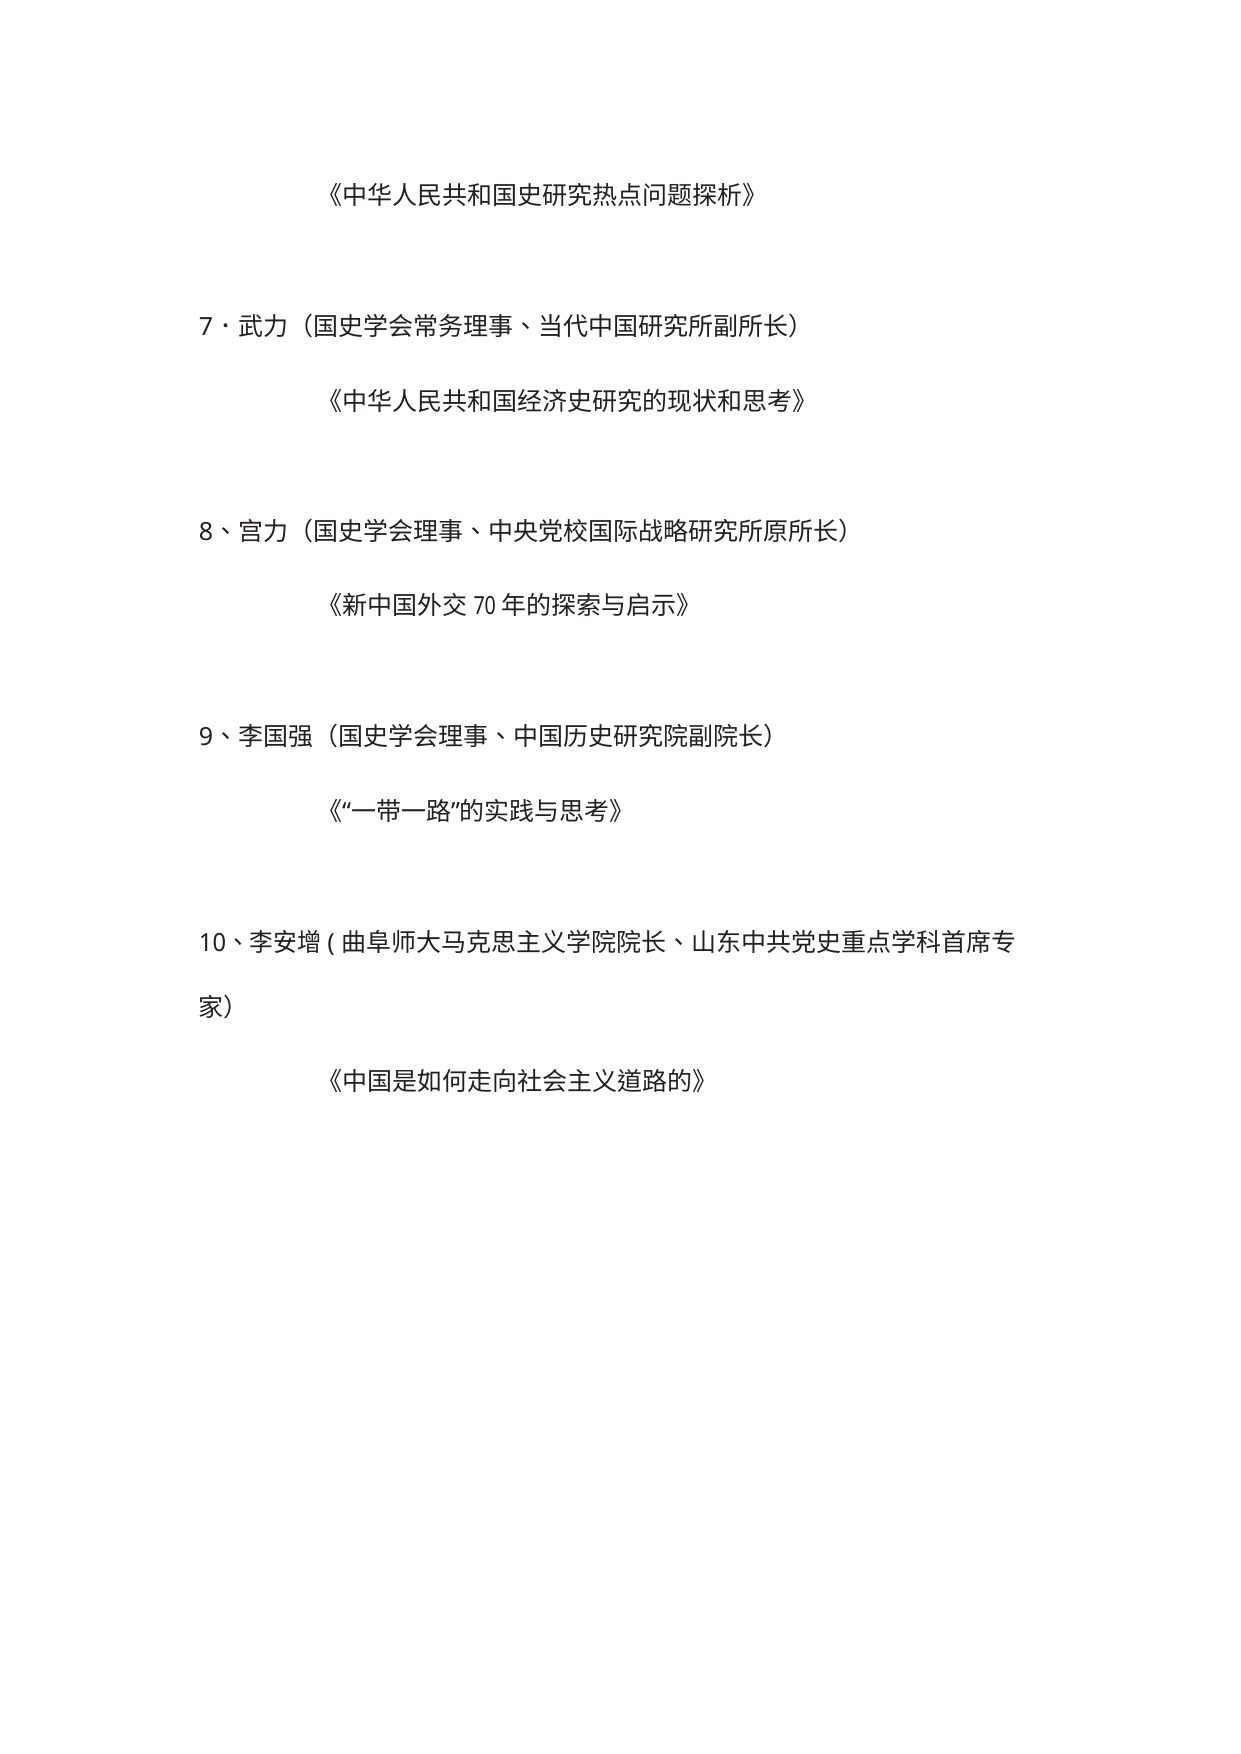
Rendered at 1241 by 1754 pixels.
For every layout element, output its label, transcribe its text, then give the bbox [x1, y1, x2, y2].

text 9、李国强（国史学会理事、中国历史研究院副院长） [199, 703, 1055, 768]
text 《新中国外交 70 年的探索与启示》 [317, 573, 1055, 638]
text 8、宫力（国史学会理事、中央党校国际战略研究所原所长） [199, 498, 1055, 563]
text 《中华人民共和国经济史研究的现状和思考》 [317, 367, 1055, 432]
text 10、李安增 ( 曲阜师大马克思主义学院院长、山东中共党史重点学科首席专家） [199, 909, 1055, 1039]
text 《中华人民共和国史研究热点问题探析》 [317, 162, 1055, 227]
text 《“一带一路”的实践与思考》 [317, 778, 1055, 843]
text 《中国是如何走向社会主义道路的》 [317, 1048, 1055, 1113]
text 7．武力（国史学会常务理事、当代中国研究所副所长） [199, 293, 1055, 358]
